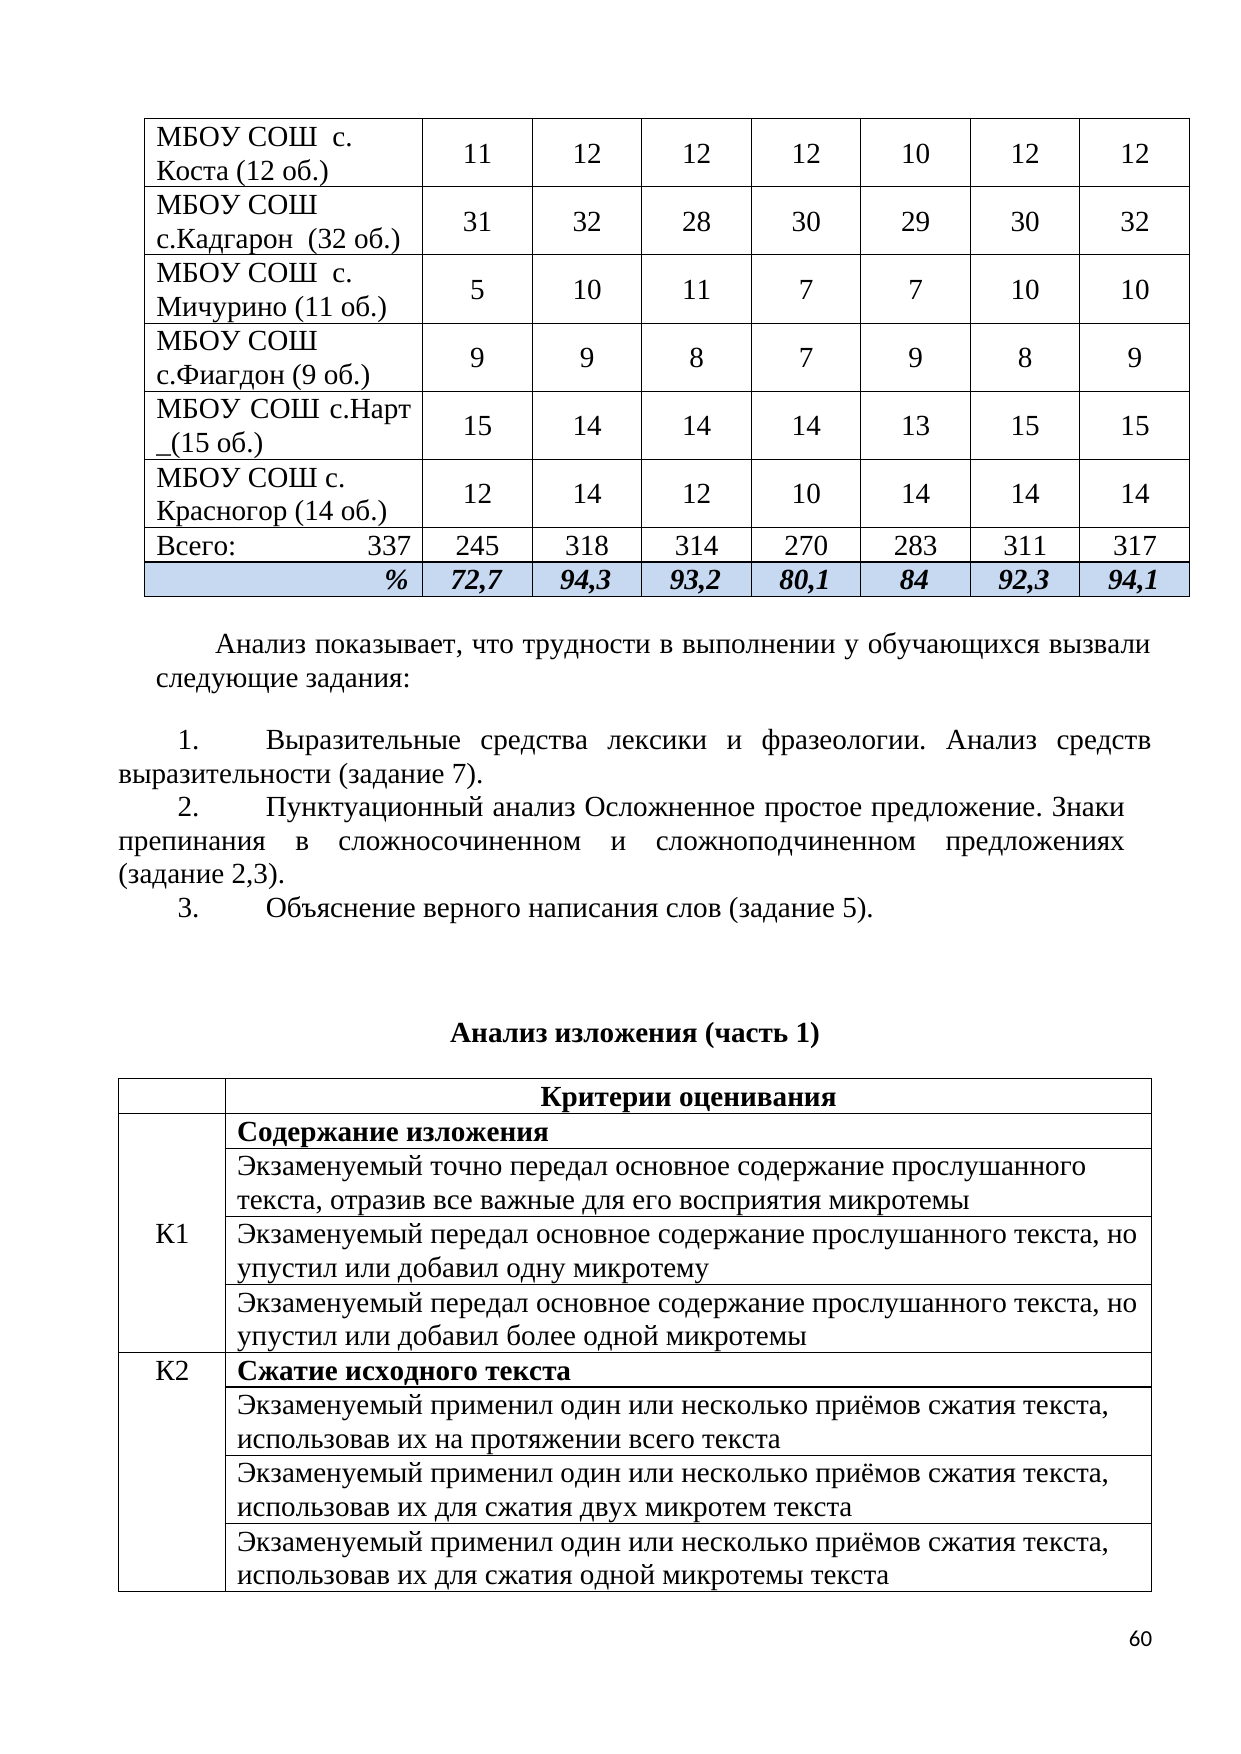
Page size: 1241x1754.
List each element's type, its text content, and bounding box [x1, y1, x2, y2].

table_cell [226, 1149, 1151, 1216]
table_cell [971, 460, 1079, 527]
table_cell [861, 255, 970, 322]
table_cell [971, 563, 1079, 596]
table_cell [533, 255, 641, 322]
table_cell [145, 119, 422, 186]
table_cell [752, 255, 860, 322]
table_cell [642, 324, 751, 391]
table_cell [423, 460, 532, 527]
text Анализ показывает, что трудности в выполнении у обучающихся вызвали следующие задания: [156, 626, 1152, 693]
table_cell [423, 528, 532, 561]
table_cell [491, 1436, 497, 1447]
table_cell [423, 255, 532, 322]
list Выразительные средства лексики и фразеологии. Анализ средств выразительности (задание 7). [118, 722, 1152, 789]
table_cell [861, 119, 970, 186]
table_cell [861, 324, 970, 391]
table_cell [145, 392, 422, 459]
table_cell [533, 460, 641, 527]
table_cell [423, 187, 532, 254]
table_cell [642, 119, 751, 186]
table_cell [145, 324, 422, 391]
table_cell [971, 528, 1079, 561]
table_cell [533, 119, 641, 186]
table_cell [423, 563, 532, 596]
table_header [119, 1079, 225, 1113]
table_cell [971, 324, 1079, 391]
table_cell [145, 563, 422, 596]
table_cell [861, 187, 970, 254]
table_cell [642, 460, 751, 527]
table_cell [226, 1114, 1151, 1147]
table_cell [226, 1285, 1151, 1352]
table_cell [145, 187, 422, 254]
list Объяснение верного написания слов (задание 5). [118, 890, 1152, 924]
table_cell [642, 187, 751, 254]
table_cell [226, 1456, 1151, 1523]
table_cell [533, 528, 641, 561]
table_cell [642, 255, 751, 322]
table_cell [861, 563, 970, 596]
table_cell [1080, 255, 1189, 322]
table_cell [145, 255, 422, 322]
list Пунктуационный анализ Осложненное простое предложение. Знаки препинания в сложносочиненном и сложноподчиненном предложениях (задание 2,3). [118, 789, 1125, 890]
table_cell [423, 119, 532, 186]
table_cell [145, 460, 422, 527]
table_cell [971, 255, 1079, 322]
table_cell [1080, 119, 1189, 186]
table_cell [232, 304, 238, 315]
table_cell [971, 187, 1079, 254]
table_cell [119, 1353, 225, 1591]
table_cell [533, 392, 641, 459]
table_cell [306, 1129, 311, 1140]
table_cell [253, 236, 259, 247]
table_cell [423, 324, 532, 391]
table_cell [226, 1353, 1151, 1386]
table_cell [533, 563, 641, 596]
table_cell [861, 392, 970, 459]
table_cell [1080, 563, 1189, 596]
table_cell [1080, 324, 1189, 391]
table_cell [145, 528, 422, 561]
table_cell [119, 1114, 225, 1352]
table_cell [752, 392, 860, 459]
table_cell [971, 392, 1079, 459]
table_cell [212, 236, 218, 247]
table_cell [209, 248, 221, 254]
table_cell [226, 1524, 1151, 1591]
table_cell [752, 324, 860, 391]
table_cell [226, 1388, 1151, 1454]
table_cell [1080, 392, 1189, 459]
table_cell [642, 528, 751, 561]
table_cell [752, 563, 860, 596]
text Анализ изложения (часть 1) [118, 1016, 1152, 1049]
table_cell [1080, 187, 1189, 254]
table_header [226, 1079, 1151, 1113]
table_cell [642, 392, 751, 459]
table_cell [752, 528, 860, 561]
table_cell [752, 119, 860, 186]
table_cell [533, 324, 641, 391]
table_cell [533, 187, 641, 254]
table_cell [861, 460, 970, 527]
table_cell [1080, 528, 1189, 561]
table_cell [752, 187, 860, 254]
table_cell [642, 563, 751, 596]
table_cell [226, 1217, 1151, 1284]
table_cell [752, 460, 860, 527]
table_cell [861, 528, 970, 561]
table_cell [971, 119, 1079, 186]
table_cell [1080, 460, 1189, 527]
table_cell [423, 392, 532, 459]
